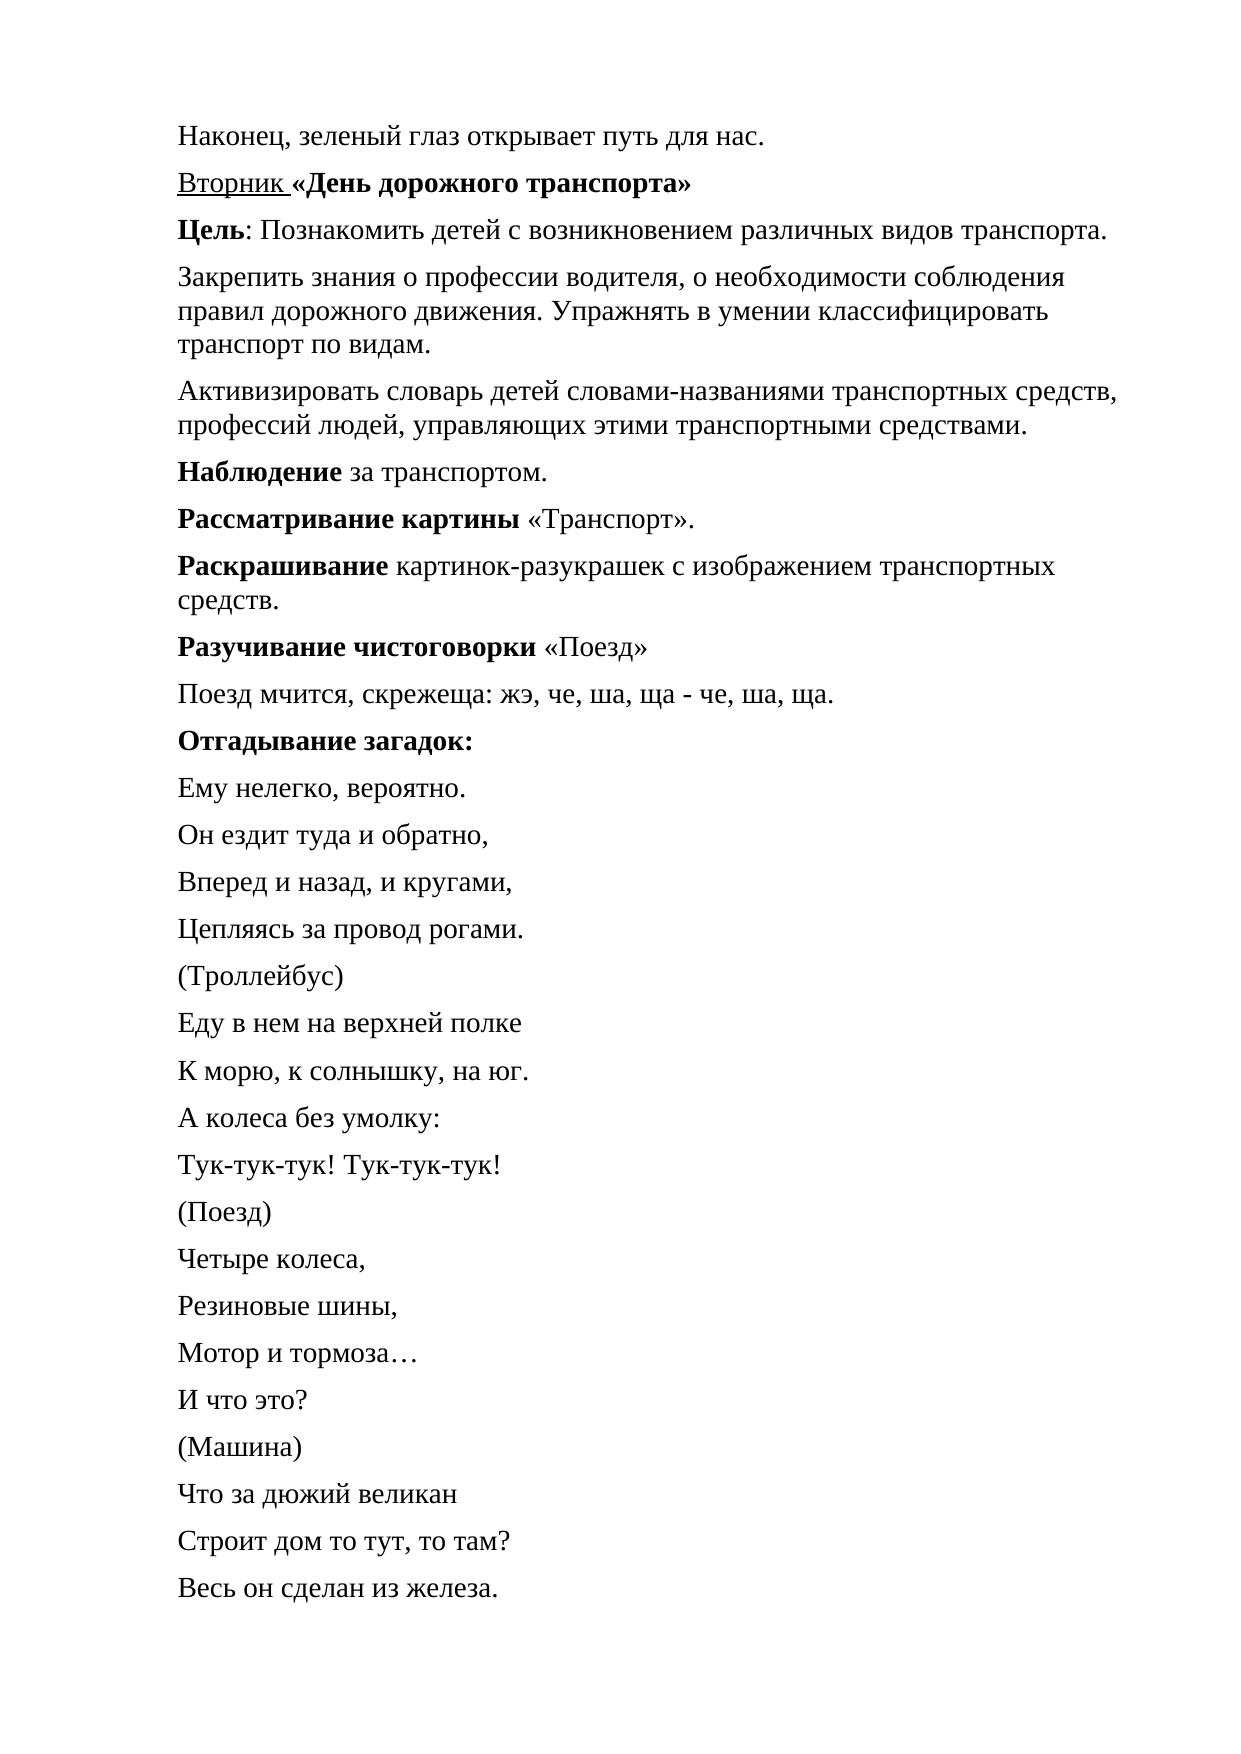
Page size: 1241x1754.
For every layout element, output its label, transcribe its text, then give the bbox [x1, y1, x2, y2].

text (Поезд) [177, 1194, 1152, 1227]
text Цель: Познакомить детей с возникновением различных видов транспорта. [177, 212, 1152, 246]
text (Машина) [177, 1429, 1152, 1463]
text Вперед и назад, и кругами, [177, 864, 1152, 898]
text Еду в нем на верхней полке [177, 1006, 1152, 1039]
text Поезд мчится, скрежеща: жэ, че, ша, ща - че, ша, ща. [177, 676, 1152, 709]
text Наблюдение за транспортом. [177, 454, 1152, 488]
text Рассматривание картины «Транспорт». [177, 501, 1152, 535]
text Строит дом то тут, то там? [177, 1523, 1152, 1557]
text Разучивание чистоговорки «Поезд» [177, 629, 1152, 662]
text Тук-тук-тук! Тук-тук-тук! [177, 1147, 1152, 1180]
text Он ездит туда и обратно, [177, 817, 1152, 851]
text Мотор и тормоза… [177, 1335, 1152, 1369]
text Четыре колеса, [177, 1241, 1152, 1274]
text Активизировать словарь детей словами-названиями транспортных средств, профессий людей, управляющих этими транспортными средствами. [177, 373, 1152, 441]
text Наконец, зеленый глаз открывает путь для нас. [177, 118, 1152, 152]
text К морю, к солнышку, на юг. [177, 1053, 1152, 1086]
text Отгадывание загадок: [177, 723, 1152, 757]
text (Троллейбус) [177, 958, 1152, 992]
text Резиновые шины, [177, 1288, 1152, 1322]
text Ему нелегко, вероятно. [177, 770, 1152, 804]
text Раскрашивание картинок-разукрашек с изображением транспортных средств. [177, 548, 1152, 615]
text Закрепить знания о профессии водителя, о необходимости соблюдения правил дорожного движения. Упражнять в умении классифицировать транспорт по видам. [177, 259, 1152, 360]
text Вторник «День дорожного транспорта» [177, 165, 1152, 199]
text И что это? [177, 1382, 1152, 1416]
text Цепляясь за провод рогами. [177, 911, 1152, 945]
text Весь он сделан из железа. [177, 1571, 1152, 1604]
text А колеса без умолку: [177, 1100, 1152, 1133]
text Что за дюжий великан [177, 1476, 1152, 1510]
